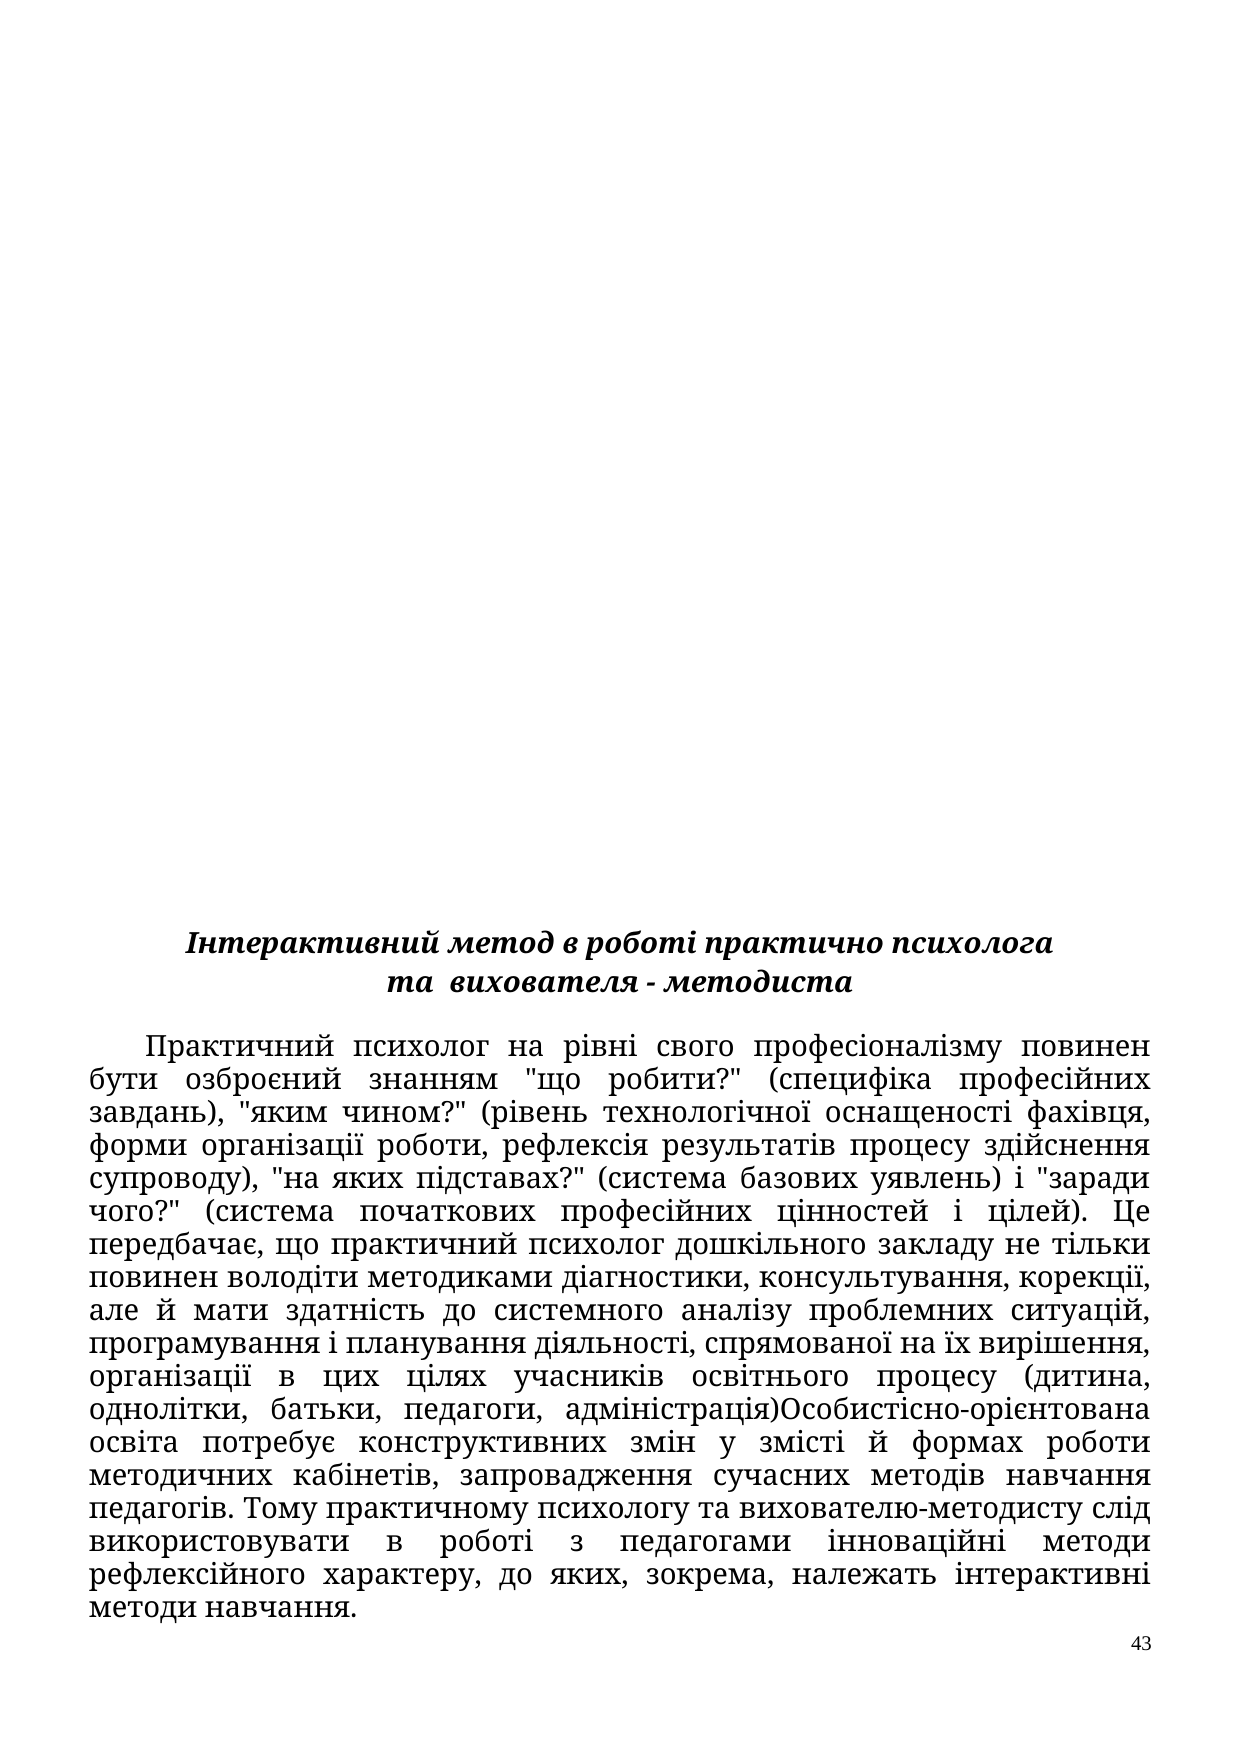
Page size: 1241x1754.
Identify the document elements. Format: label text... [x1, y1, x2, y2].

text та вихователя - методиста [89, 962, 1152, 1001]
text Практичний психолог на рівні свого професіоналізму повинен бути озброєний знанням "що робити?" (специфіка професійних завдань), "яким чином?" (рівень технологічної оснащеності фахівця, форми організації роботи, рефлексія результатів процесу здійснення супроводу), "на яких підставах?" (система базових уявлень) і "заради чого?" (система початкових професійних цінностей і цілей). Це передбачає, що практичний психолог дошкільного закладу не тільки повинен володіти методиками діагностики, консультування, корекції, але й мати здатність до системного аналізу проблемних ситуацій, програмування і планування діяльності, спрямованої на їх вирішення, організації в цих цілях учасників освітнього процесу (дитина, однолітки, батьки, педагоги, адміністрація)Особистісно-орієнтована освіта потребує конструктивних змін у змісті й формах роботи методичних кабінетів, запровадження сучасних методів навчання педагогів. Тому практичному психологу та вихователю-методисту слід використовувати в роботі з педагогами інноваційні методи рефлексійного характеру, до яких, зокрема, належать інтерактивні методи навчання. [89, 1030, 1152, 1624]
text Інтерактивний метод в роботі практично психолога [89, 922, 1152, 962]
